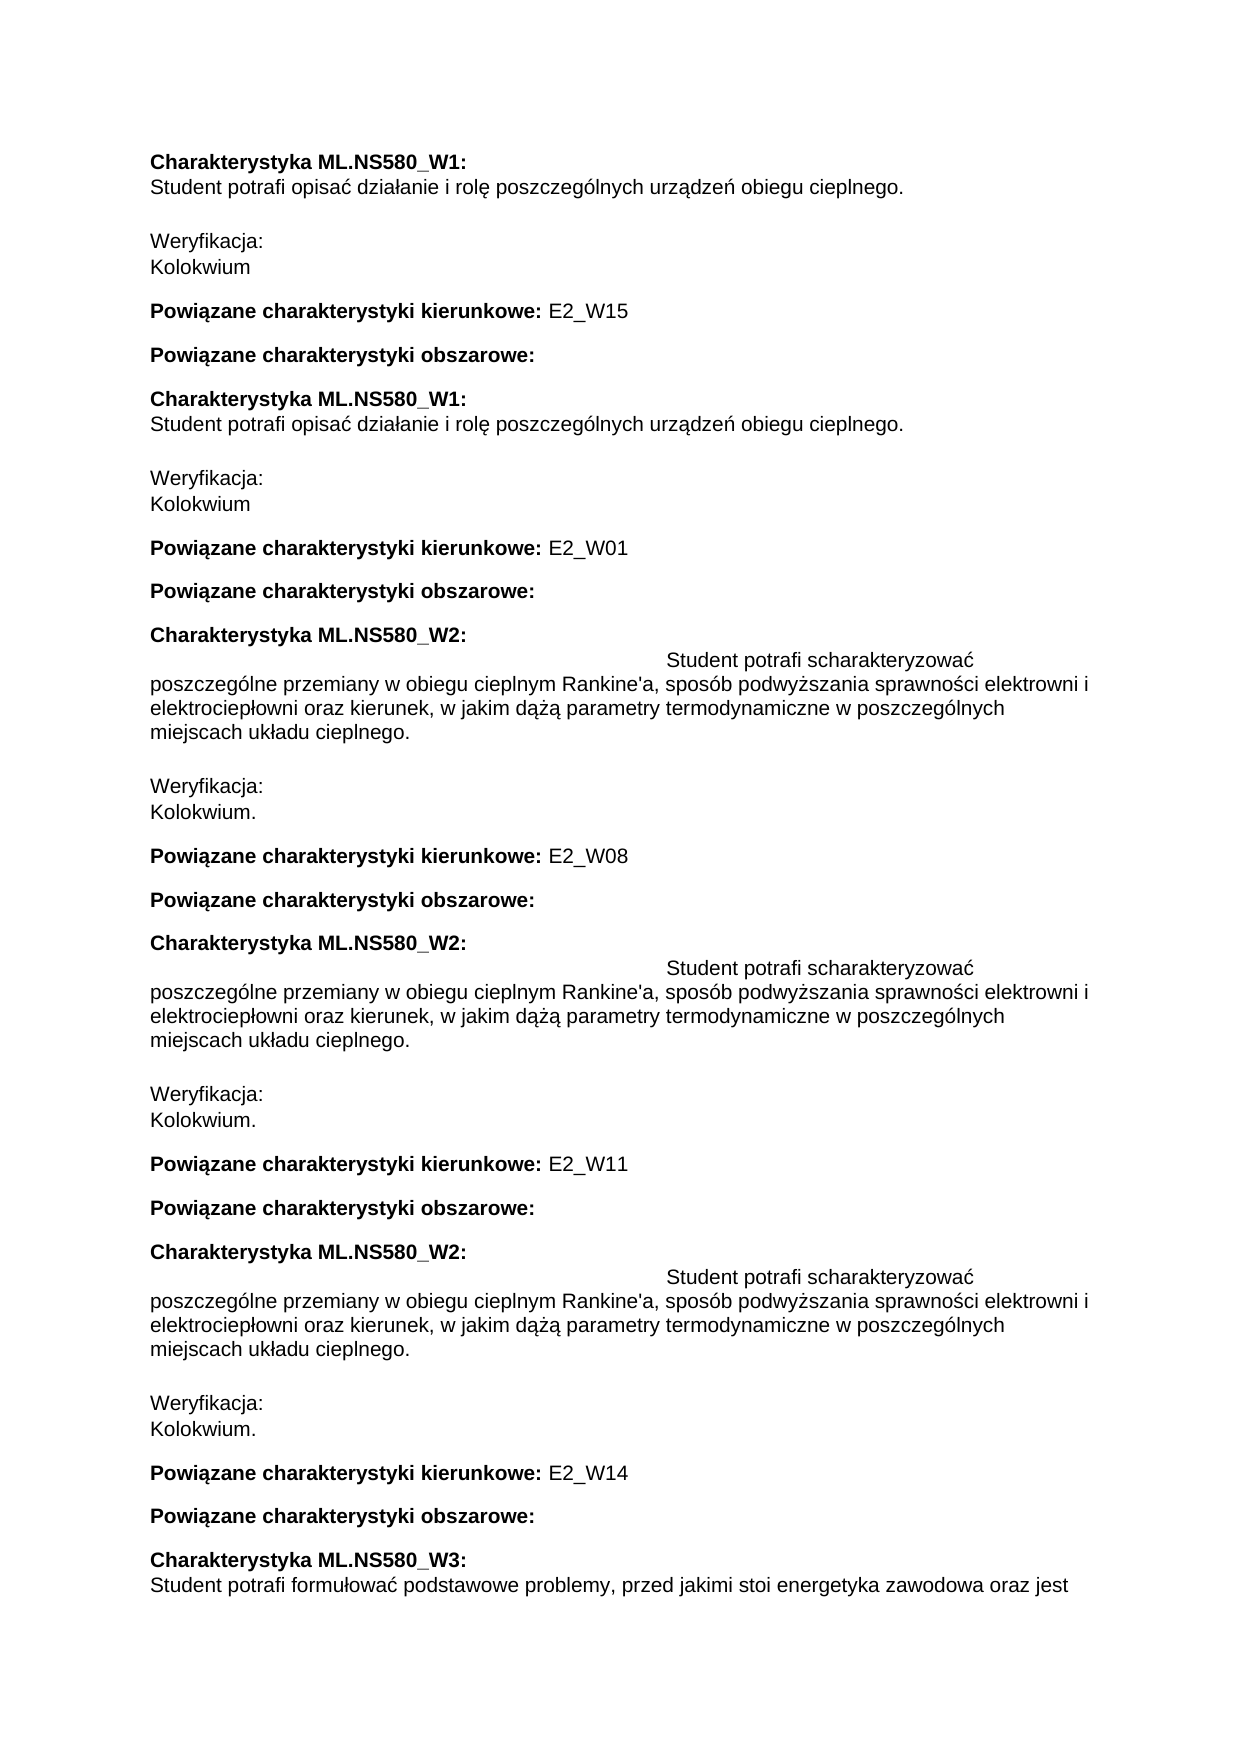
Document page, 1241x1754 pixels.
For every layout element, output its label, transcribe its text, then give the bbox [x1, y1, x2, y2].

text Student potrafi scharakteryzować poszczególne przemiany w obiegu cieplnym Rankine'a, sposób podwyższania sprawności elektrowni i elektrociepłowni oraz kierunek, w jakim dążą parametry termodynamiczne w poszczególnych miejscach układu cieplnego. [150, 648, 1090, 768]
text Student potrafi opisać działanie i rolę poszczególnych urządzeń obiegu cieplnego. [150, 411, 1090, 459]
text Charakterystyka ML.NS580_W1: [150, 150, 1090, 174]
text Weryfikacja: [150, 774, 1090, 798]
text Charakterystyka ML.NS580_W3: [150, 1548, 1090, 1572]
text Charakterystyka ML.NS580_W2: [150, 1239, 1090, 1263]
text Powiązane charakterystyki kierunkowe: E2_W15 [150, 299, 1090, 323]
text Powiązane charakterystyki obszarowe: [150, 1504, 1090, 1528]
text Powiązane charakterystyki kierunkowe: E2_W08 [150, 844, 1090, 868]
text Powiązane charakterystyki kierunkowe: E2_W14 [150, 1460, 1090, 1484]
text Powiązane charakterystyki obszarowe: [150, 887, 1090, 911]
text Powiązane charakterystyki obszarowe: [150, 343, 1090, 367]
text Weryfikacja: [150, 1391, 1090, 1414]
text Kolokwium. [150, 800, 1090, 824]
text Kolokwium [150, 255, 1090, 279]
text Student potrafi opisać działanie i rolę poszczególnych urządzeń obiegu cieplnego. [150, 175, 1090, 223]
text Weryfikacja: [150, 229, 1090, 253]
text Charakterystyka ML.NS580_W2: [150, 623, 1090, 647]
text Kolokwium. [150, 1417, 1090, 1441]
text Kolokwium [150, 492, 1090, 516]
text Powiązane charakterystyki kierunkowe: E2_W11 [150, 1152, 1090, 1176]
text Kolokwium. [150, 1108, 1090, 1132]
text Charakterystyka ML.NS580_W1: [150, 386, 1090, 410]
text Student potrafi scharakteryzować poszczególne przemiany w obiegu cieplnym Rankine'a, sposób podwyższania sprawności elektrowni i elektrociepłowni oraz kierunek, w jakim dążą parametry termodynamiczne w poszczególnych miejscach układu cieplnego. [150, 1264, 1090, 1384]
text Charakterystyka ML.NS580_W2: [150, 931, 1090, 955]
text Weryfikacja: [150, 466, 1090, 489]
text Weryfikacja: [150, 1082, 1090, 1106]
text Powiązane charakterystyki kierunkowe: E2_W01 [150, 535, 1090, 559]
text Powiązane charakterystyki obszarowe: [150, 1196, 1090, 1220]
text Student potrafi scharakteryzować poszczególne przemiany w obiegu cieplnym Rankine'a, sposób podwyższania sprawności elektrowni i elektrociepłowni oraz kierunek, w jakim dążą parametry termodynamiczne w poszczególnych miejscach układu cieplnego. [150, 956, 1090, 1076]
text Powiązane charakterystyki obszarowe: [150, 579, 1090, 603]
